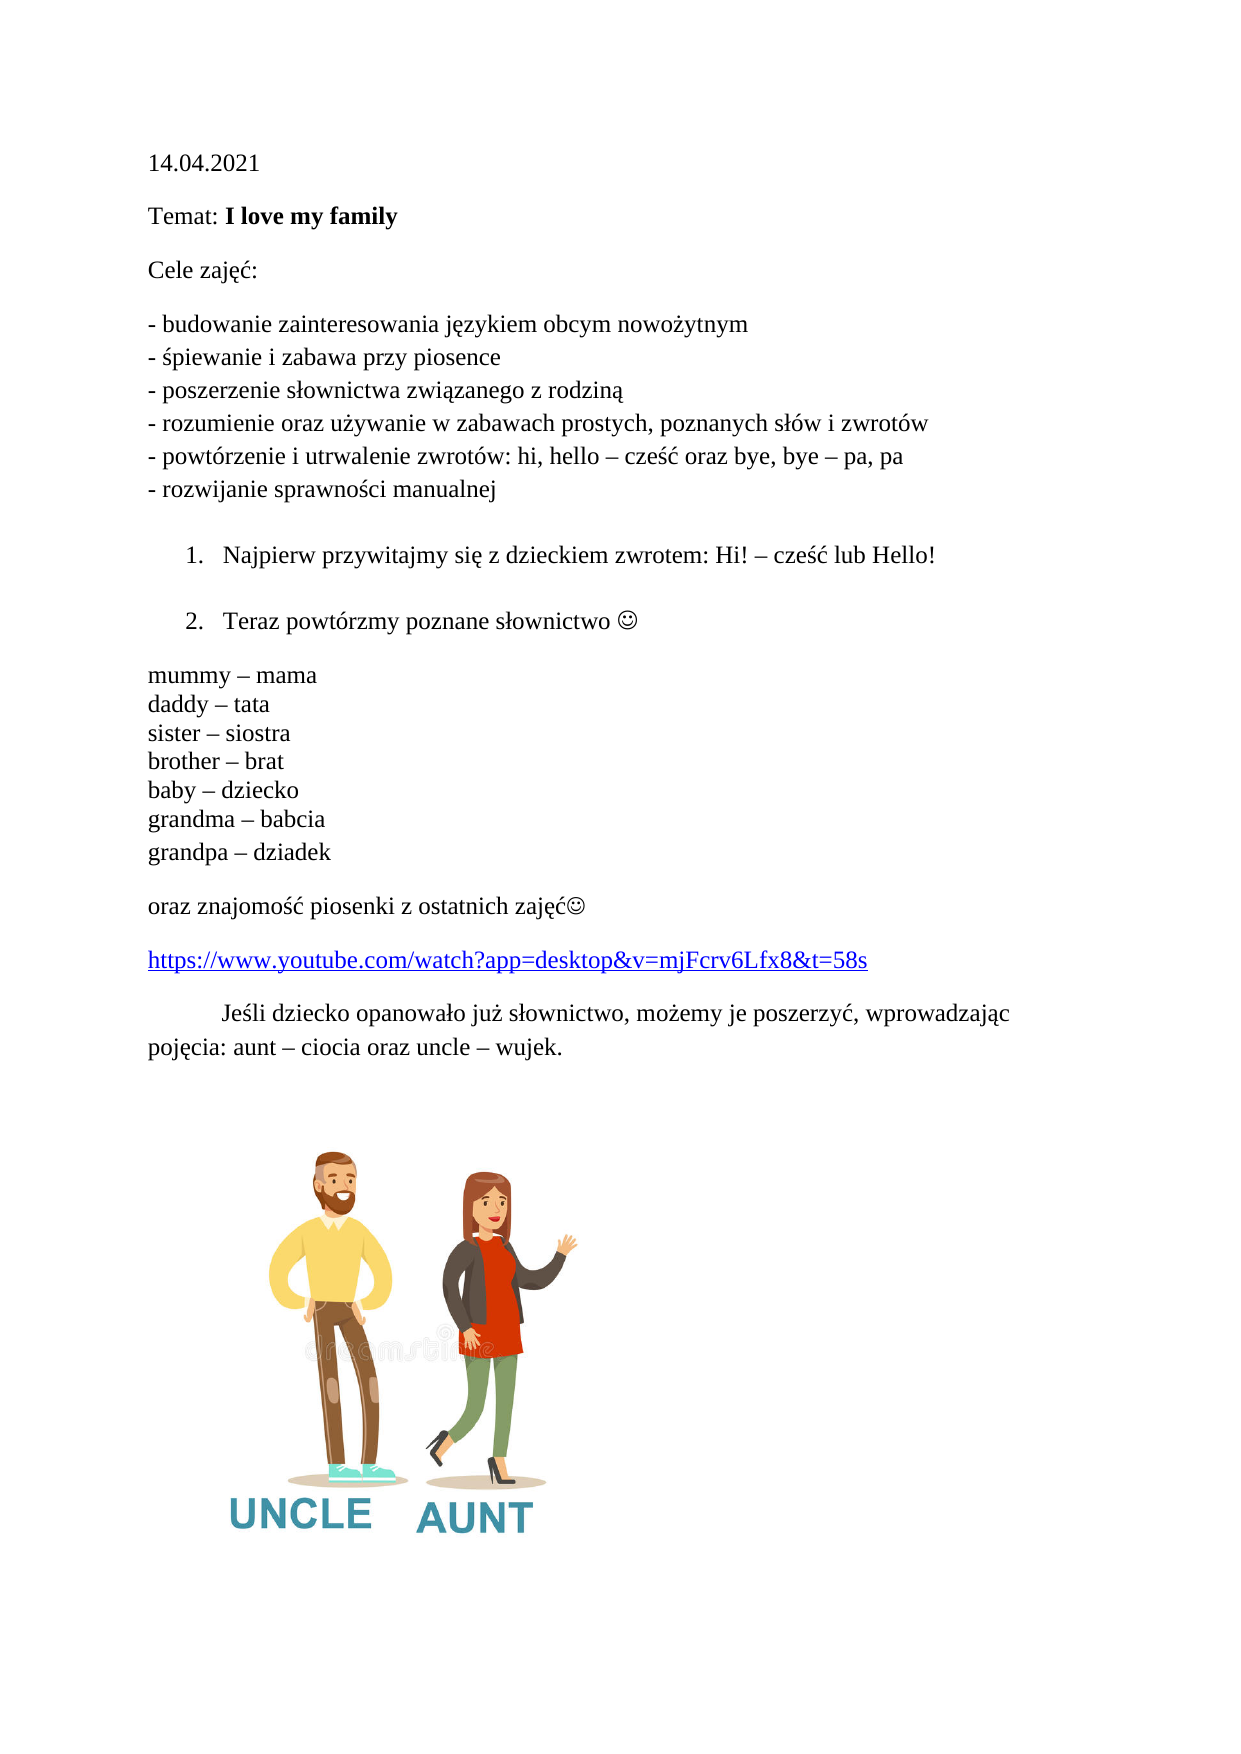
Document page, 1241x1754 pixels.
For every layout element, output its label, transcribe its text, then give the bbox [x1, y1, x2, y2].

text grandma – babcia [148, 804, 1093, 833]
picture [147, 1085, 661, 1599]
text 14.04.2021 [148, 148, 1093, 176]
list Najpierw przywitajmy się z dzieckiem zwrotem: Hi! – cześć lub Hello! [185, 540, 1093, 569]
text - rozwijanie sprawności manualnej [148, 474, 1093, 503]
text Temat: I love my family [148, 201, 1093, 230]
text oraz znajomość piosenki z ostatnich zajęć [148, 891, 1093, 919]
text mummy – mama [148, 660, 1093, 689]
list Teraz powtórzmy poznane słownictwo [185, 606, 1093, 635]
text - budowanie zainteresowania językiem obcym nowożytnym [148, 309, 1093, 338]
text Jeśli dziecko opanowało już słownictwo, możemy je poszerzyć, wprowadzając pojęcia: aunt – ciocia oraz uncle – wujek. [148, 998, 1093, 1060]
text daddy – tata [148, 689, 1093, 718]
text - poszerzenie słownictwa związanego z rodziną [148, 375, 1093, 404]
text brother – brat [148, 746, 1093, 775]
text baby – dziecko [148, 775, 1093, 804]
text grandpa – dziadek [148, 837, 1093, 866]
text - powtórzenie i utrwalenie zwrotów: hi, hello – cześć oraz bye, bye – pa, pa [148, 441, 1093, 470]
text https://www.youtube.com/watch?app=desktop&v=mjFcrv6Lfx8&t=58s [148, 945, 1093, 973]
text Cele zajęć: [148, 255, 1093, 284]
text - śpiewanie i zabawa przy piosence [148, 342, 1093, 371]
text sister – siostra [148, 718, 1093, 746]
text - rozumienie oraz używanie w zabawach prostych, poznanych słów i zwrotów [148, 408, 1093, 437]
